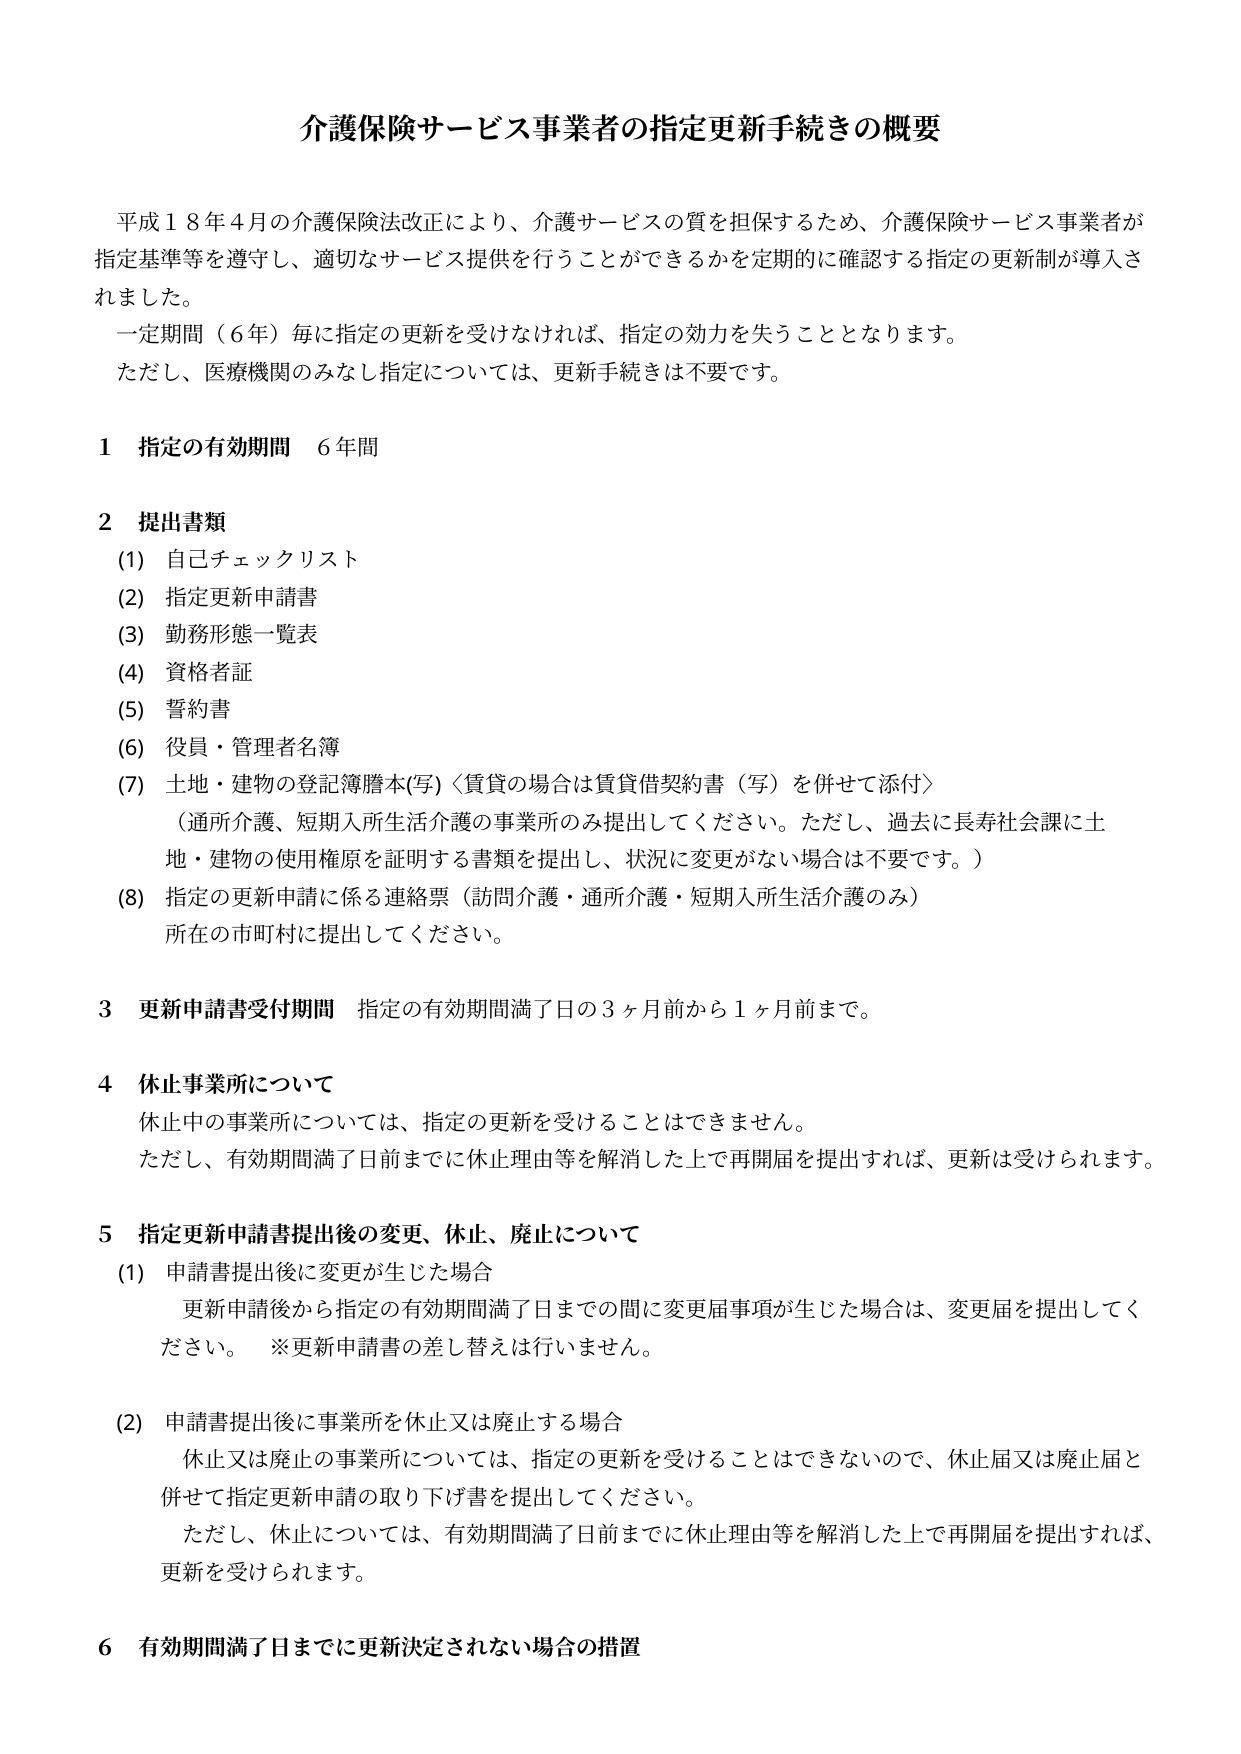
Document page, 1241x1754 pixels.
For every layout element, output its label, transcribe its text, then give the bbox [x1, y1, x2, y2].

text ６ 有効期間満了日までに更新決定されない場合の措置 [94, 1627, 1146, 1664]
text １ 指定の有効期間 ６年間 [94, 427, 1146, 464]
list 誓約書 [118, 689, 1146, 727]
list 指定の更新申請に係る連絡票（訪問介護・通所介護・短期入所生活介護のみ） [118, 877, 1146, 914]
text 一定期間（６年）毎に指定の更新を受けなければ、指定の効力を失うこととなります。 [94, 314, 1146, 352]
text 平成１８年４月の介護保険法改正により、介護サービスの質を担保するため、介護保険サービス事業者が指定基準等を遵守し、適切なサービス提供を行うことができるかを定期的に確認する指定の更新制が導入されました。 [94, 202, 1146, 314]
text 介護保険サービス事業者の指定更新手続きの概要 [94, 89, 1146, 164]
list （通所介護、短期入所生活介護の事業所のみ提出してください。ただし、過去に長寿社会課に土地・建物の使用権原を証明する書類を提出し、状況に変更がない場合は不要です。） [165, 802, 1146, 877]
text ４ 休止事業所について [94, 1064, 1146, 1102]
text ただし、有効期間満了日前までに休止理由等を解消した上で再開届を提出すれば、更新は受けられます。 [94, 1139, 1146, 1177]
list 所在の市町村に提出してください。 [165, 914, 1146, 952]
list 土地・建物の登記簿謄本(写)〈賃貸の場合は賃貸借契約書（写）を併せて添付〉 [118, 764, 1146, 802]
text ３ 更新申請書受付期間 指定の有効期間満了日の３ヶ月前から１ヶ月前まで。 [94, 989, 1146, 1027]
list 更新申請後から指定の有効期間満了日までの間に変更届事項が生じた場合は、変更届を提出してください。 ※更新申請書の差し替えは行いません。 [160, 1289, 1146, 1364]
list 指定更新申請書 [118, 577, 1146, 614]
list 自己チェックリスト [118, 539, 1146, 577]
list 申請書提出後に変更が生じた場合 [118, 1252, 1146, 1289]
text ただし、休止については、有効期間満了日前までに休止理由等を解消した上で再開届を提出すれば、更新を受けられます。 [94, 1514, 1146, 1589]
text 休止中の事業所については、指定の更新を受けることはできません。 [94, 1102, 1146, 1139]
text ５ 指定更新申請書提出後の変更、休止、廃止について [94, 1214, 1146, 1252]
text ただし、医療機関のみなし指定については、更新手続きは不要です。 [94, 352, 1146, 389]
text (2) 申請書提出後に事業所を休止又は廃止する場合 [94, 1402, 1146, 1439]
list 資格者証 [118, 652, 1146, 689]
list 役員・管理者名簿 [118, 727, 1146, 764]
text ２ 提出書類 [94, 502, 1146, 539]
text 休止又は廃止の事業所については、指定の更新を受けることはできないので、休止届又は廃止届と併せて指定更新申請の取り下げ書を提出してください。 [94, 1439, 1146, 1514]
list 勤務形態一覧表 [118, 614, 1146, 652]
